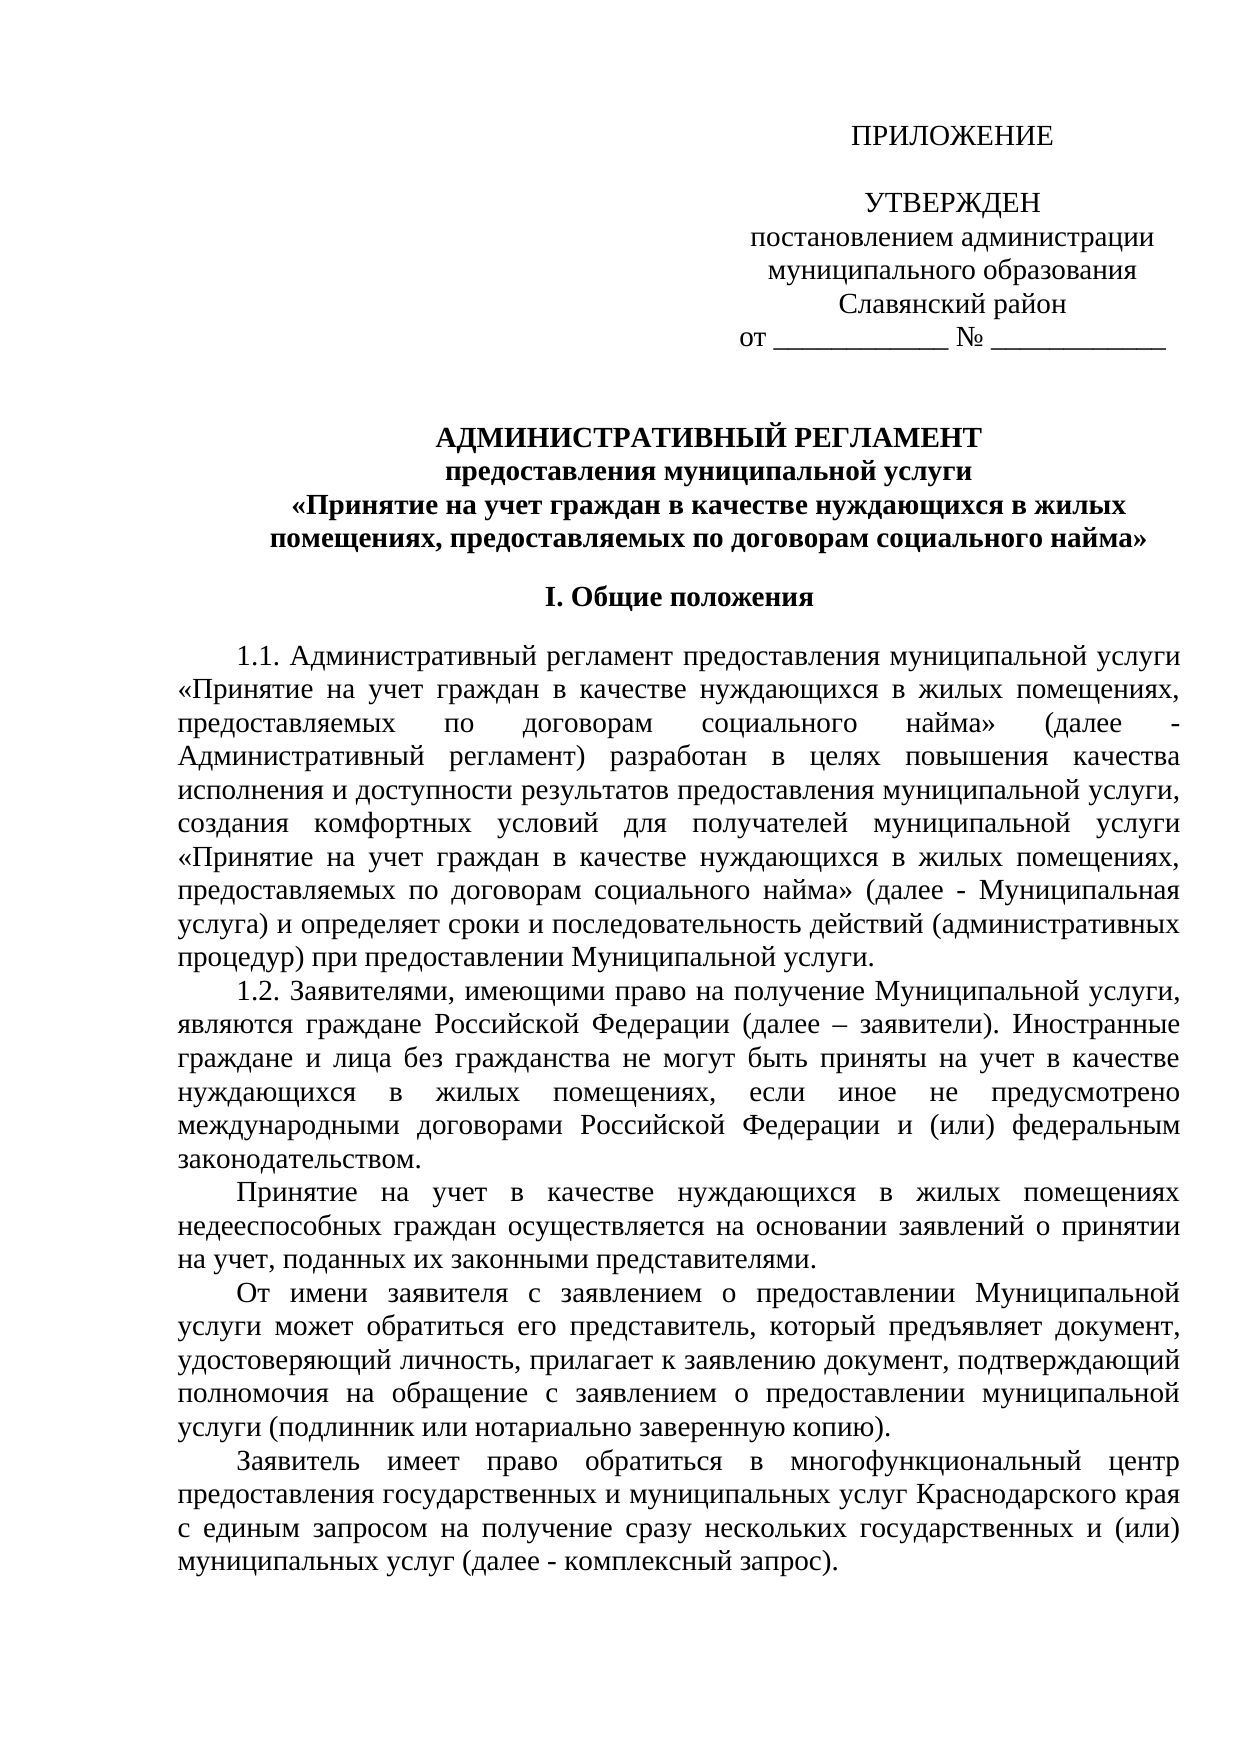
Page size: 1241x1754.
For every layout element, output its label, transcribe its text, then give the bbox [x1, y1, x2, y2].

subtitle I. Общие положения [177, 579, 1181, 613]
text Заявитель имеет право обратиться в многофункциональный центр предоставления государственных и муниципальных услуг Краснодарского края с единым запросом на получение сразу нескольких государственных и (или) муниципальных услуг (далее - комплексный запрос). [177, 1443, 1181, 1577]
text Славянский район [723, 286, 1181, 319]
text 1.2. Заявителями, имеющими право на получение Муниципальной услуги, являются граждане Российской Федерации (далее – заявители). Иностранные граждане и лица без гражданства не могут быть приняты на учет в качестве нуждающихся в жилых помещениях, если иное не предусмотрено международными договорами Российской Федерации и (или) федеральным законодательством. [177, 973, 1181, 1174]
text от ____________ № ____________ [723, 319, 1181, 353]
text От имени заявителя с заявлением о предоставлении Муниципальной услуги может обратиться его представитель, который предъявляет документ, удостоверяющий личность, прилагает к заявлению документ, подтверждающий полномочия на обращение с заявлением о предоставлении муниципальной услуги (подлинник или нотариально заверенную копию). [177, 1275, 1181, 1443]
text ПРИЛОЖЕНИЕ [723, 118, 1181, 152]
text «Принятие на учет граждан в качестве нуждающихся в жилых помещениях, предоставляемых по договорам социального найма» [236, 487, 1181, 554]
text муниципального образования [723, 252, 1181, 286]
text УТВЕРЖДЕН [723, 185, 1181, 219]
text АДМИНИСТРАТИВНЫЙ РЕГЛАМЕНТ [236, 420, 1181, 453]
text 1.1. Административный регламент предоставления муниципальной услуги «Принятие на учет граждан в качестве нуждающихся в жилых помещениях, предоставляемых по договорам социального найма» (далее - Административный регламент) разработан в целях повышения качества исполнения и доступности результатов предоставления муниципальной услуги, создания комфортных условий для получателей муниципальной услуги «Принятие на учет граждан в качестве нуждающихся в жилых помещениях, предоставляемых по договорам социального найма» (далее - Муниципальная услуга) и определяет сроки и последовательность действий (административных процедур) при предоставлении Муниципальной услуги. [177, 638, 1181, 973]
text предоставления муниципальной услуги [236, 453, 1181, 487]
text Принятие на учет в качестве нуждающихся в жилых помещениях недееспособных граждан осуществляется на основании заявлений о принятии на учет, поданных их законными представителями. [177, 1174, 1181, 1275]
text постановлением администрации [723, 219, 1181, 252]
